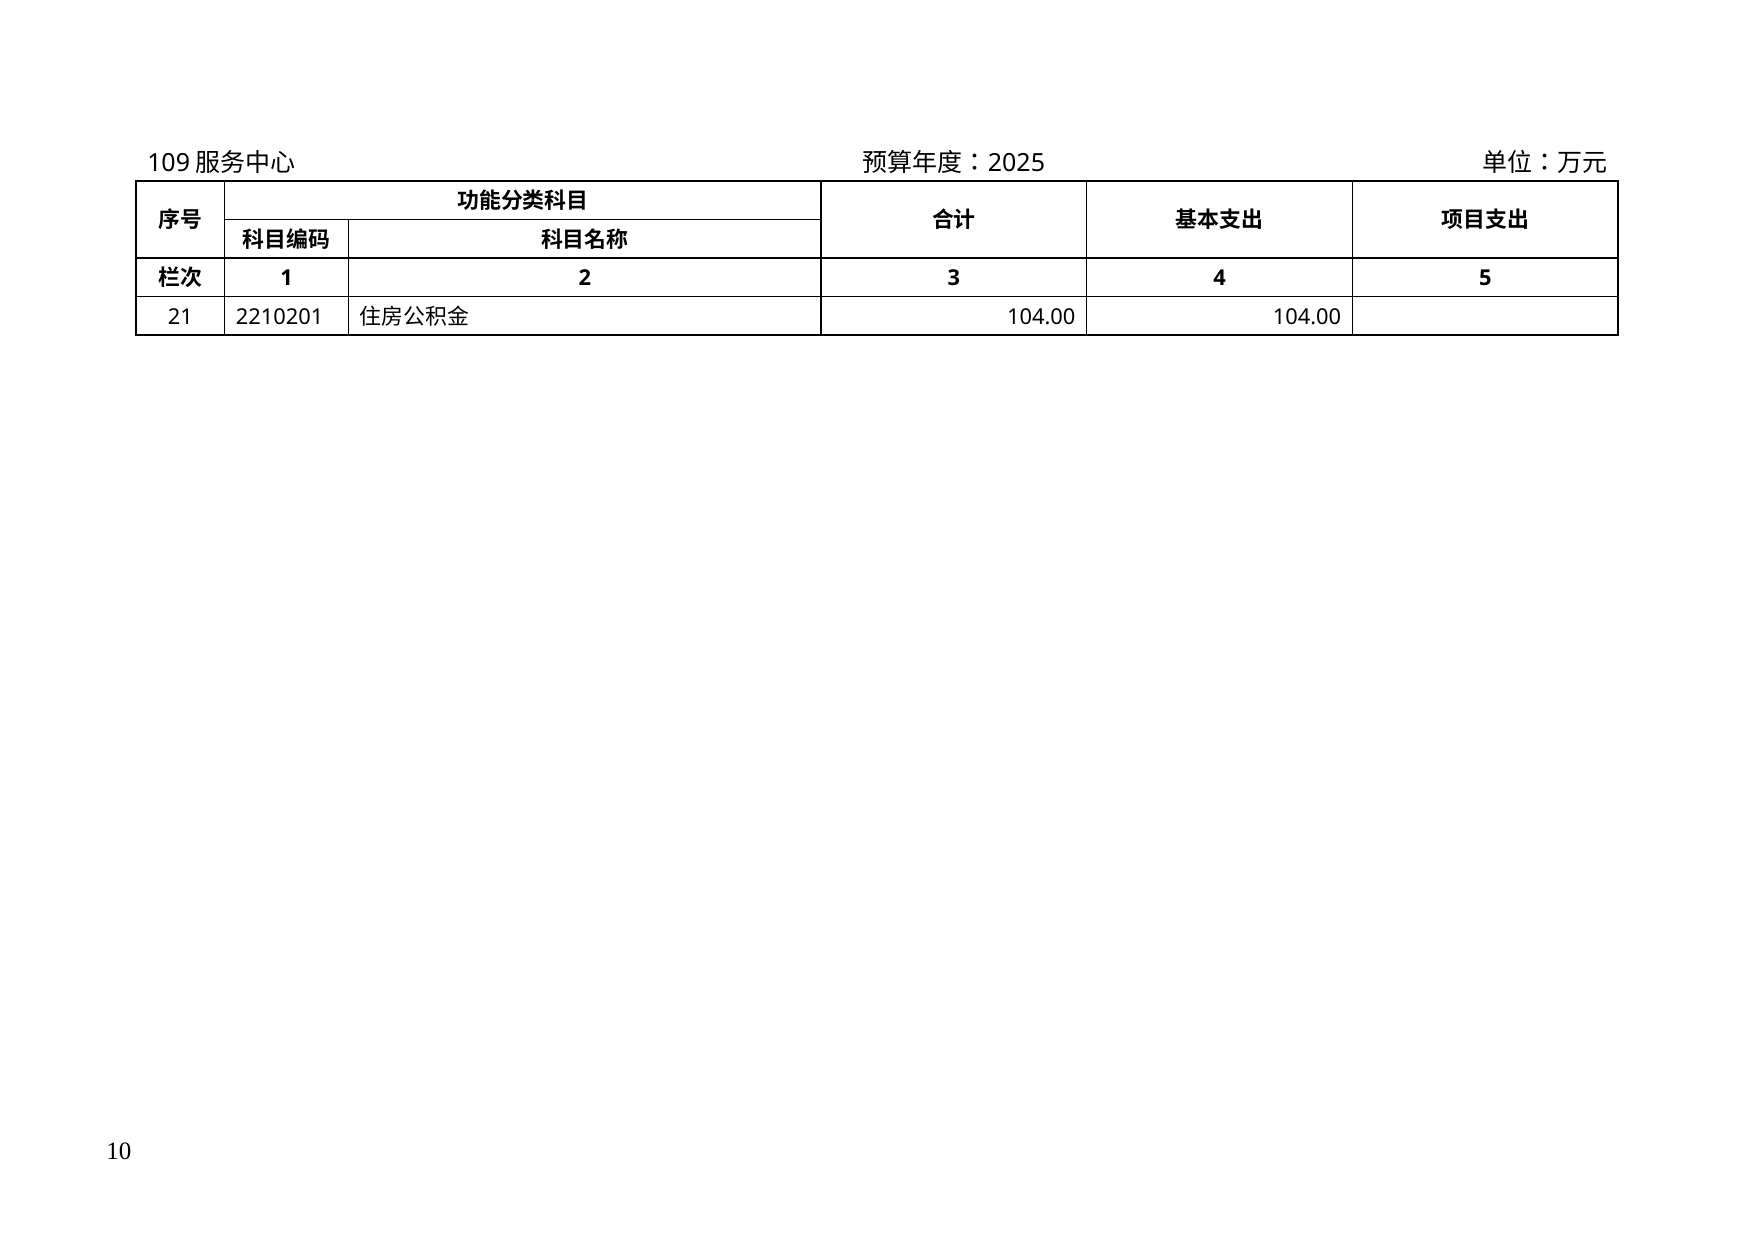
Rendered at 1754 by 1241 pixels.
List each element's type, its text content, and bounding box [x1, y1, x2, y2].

table_cell [1353, 297, 1617, 334]
table_cell 合计 [822, 182, 1086, 257]
table_cell 2 [349, 259, 820, 296]
table_cell 5 [1353, 259, 1617, 296]
table_cell 4 [1087, 259, 1352, 296]
table_cell 项目支出 [1353, 182, 1617, 257]
table_cell 104.00 [822, 297, 1086, 334]
table_header 预算年度：2025 [822, 143, 1086, 180]
table_cell 栏次 [137, 259, 224, 296]
table_header 单位：万元 [1087, 143, 1617, 180]
table_cell 3 [822, 259, 1086, 296]
table_cell 科目名称 [349, 220, 820, 257]
table_cell 1 [225, 259, 348, 296]
table_cell 功能分类科目 [225, 182, 820, 219]
table_cell 2210201 [225, 297, 348, 334]
table_cell 科目编码 [225, 220, 348, 257]
table_header 109服务中心 [137, 143, 820, 180]
table_cell 序号 [137, 182, 224, 257]
table_cell 104.00 [1087, 297, 1352, 334]
table_cell 基本支出 [1087, 182, 1352, 257]
table_cell 住房公积金 [349, 297, 820, 334]
table_cell 21 [137, 297, 224, 334]
